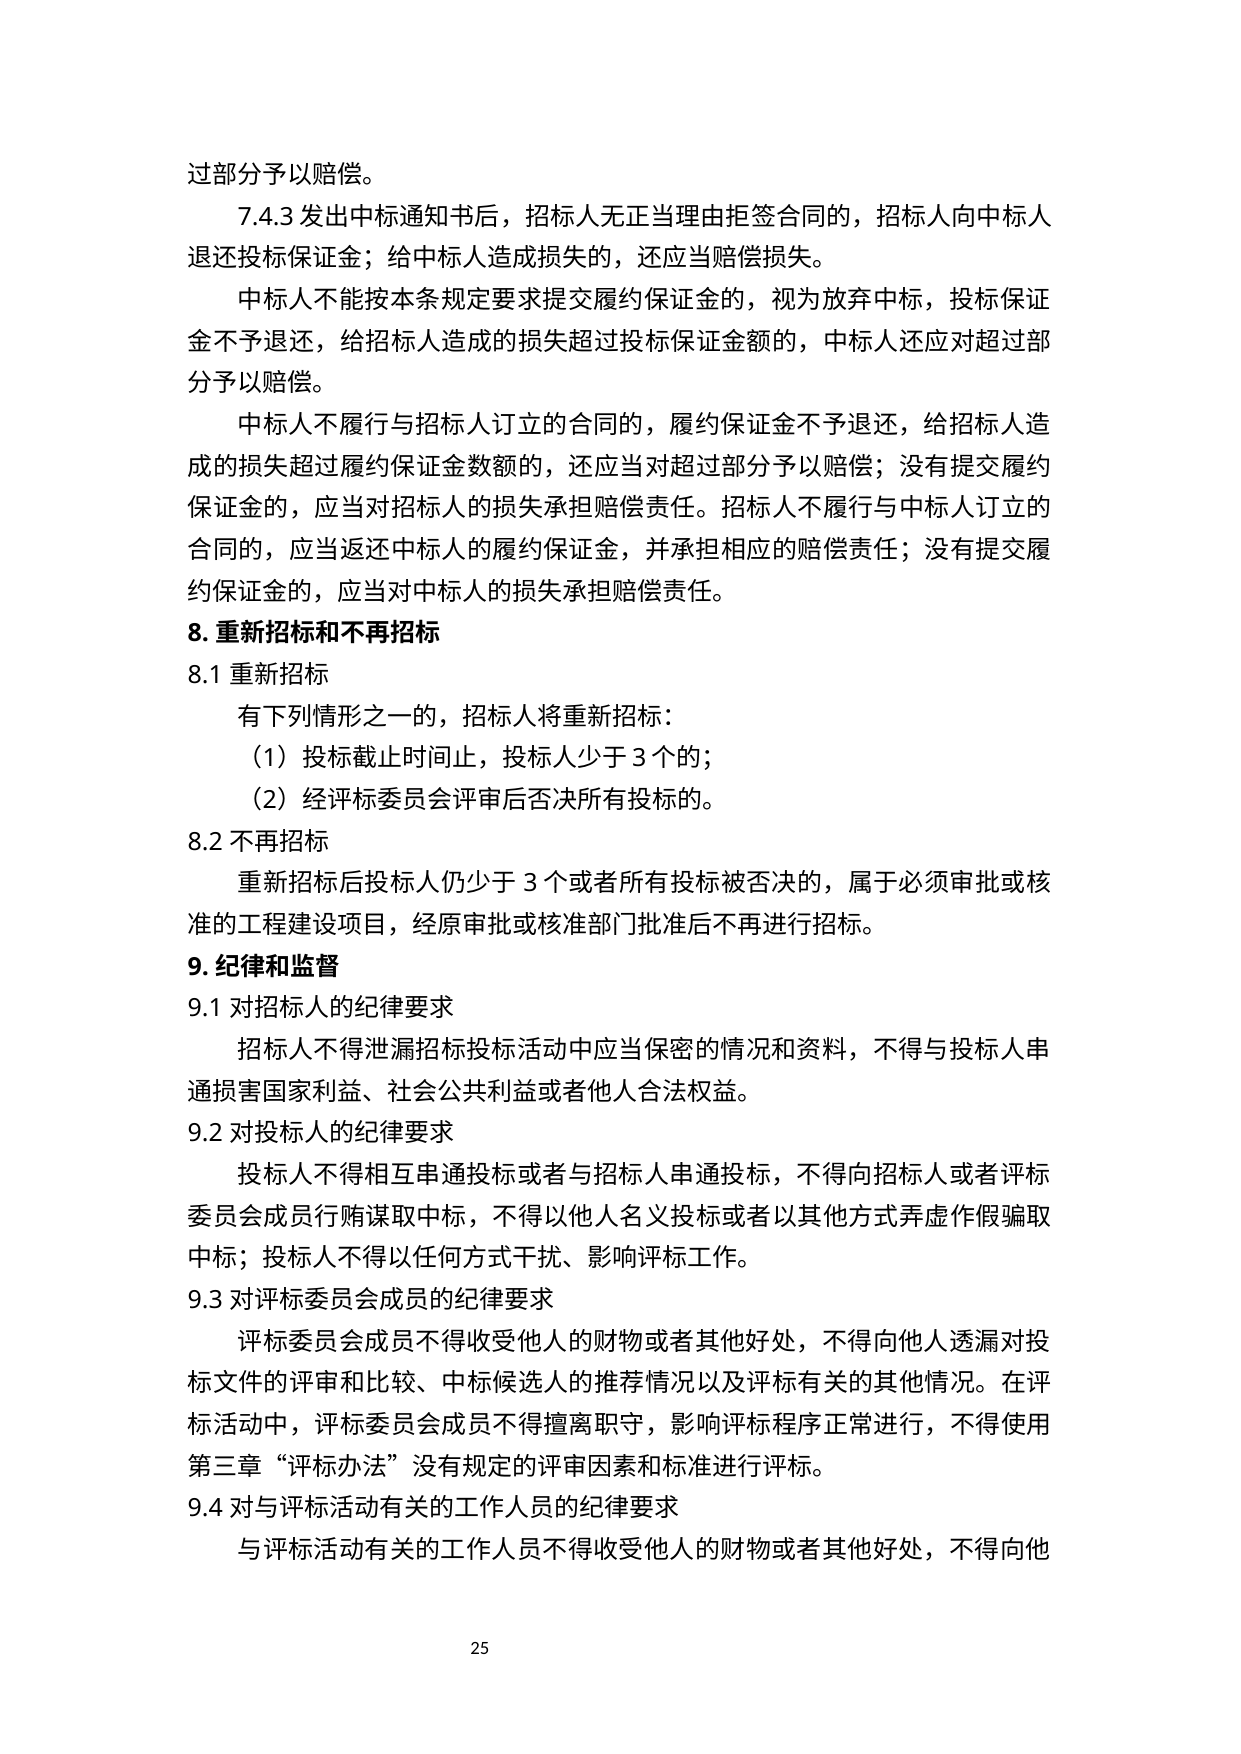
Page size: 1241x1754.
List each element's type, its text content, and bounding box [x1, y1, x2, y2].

text 评标委员会成员不得收受他人的财物或者其他好处，不得向他人透漏对投标文件的评审和比较、中标候选人的推荐情况以及评标有关的其他情况。在评标活动中，评标委员会成员不得擅离职守，影响评标程序正常进行，不得使用第三章“评标办法”没有规定的评审因素和标准进行评标。 [187, 1317, 1053, 1483]
text 重新招标后投标人仍少于3个或者所有投标被否决的，属于必须审批或核准的工程建设项目，经原审批或核准部门批准后不再进行招标。 [187, 858, 1053, 942]
text 投标人不得相互串通投标或者与招标人串通投标，不得向招标人或者评标委员会成员行贿谋取中标，不得以他人名义投标或者以其他方式弄虚作假骗取中标；投标人不得以任何方式干扰、影响评标工作。 [187, 1150, 1053, 1275]
text 8. 重新招标和不再招标 [187, 608, 1053, 650]
text 招标人不得泄漏招标投标活动中应当保密的情况和资料，不得与投标人串通损害国家利益、社会公共利益或者他人合法权益。 [187, 1025, 1053, 1108]
text 9.3 对评标委员会成员的纪律要求 [187, 1275, 1053, 1317]
text 中标人不履行与招标人订立的合同的，履约保证金不予退还，给招标人造成的损失超过履约保证金数额的，还应当对超过部分予以赔偿；没有提交履约保证金的，应当对招标人的损失承担赔偿责任。招标人不履行与中标人订立的合同的，应当返还中标人的履约保证金，并承担相应的赔偿责任；没有提交履约保证金的，应当对中标人的损失承担赔偿责任。 [187, 400, 1053, 608]
text 9.2 对投标人的纪律要求 [187, 1108, 1053, 1150]
text （1）投标截止时间止，投标人少于3个的； [187, 733, 1053, 775]
text 8.2 不再招标 [187, 817, 1053, 858]
text 7.4.3发出中标通知书后，招标人无正当理由拒签合同的，招标人向中标人退还投标保证金；给中标人造成损失的，还应当赔偿损失。 [187, 192, 1053, 275]
text 9. 纪律和监督 [187, 942, 1053, 983]
text 9.1 对招标人的纪律要求 [187, 983, 1053, 1025]
text 中标人不能按本条规定要求提交履约保证金的，视为放弃中标，投标保证金不予退还，给招标人造成的损失超过投标保证金额的，中标人还应对超过部分予以赔偿。 [187, 275, 1053, 400]
text 8.1 重新招标 [187, 650, 1053, 692]
text （2）经评标委员会评审后否决所有投标的。 [187, 775, 1053, 817]
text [187, 150, 1053, 192]
text 有下列情形之一的，招标人将重新招标： [187, 692, 1053, 733]
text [187, 1525, 1053, 1567]
text 9.4 对与评标活动有关的工作人员的纪律要求 [187, 1483, 1053, 1525]
